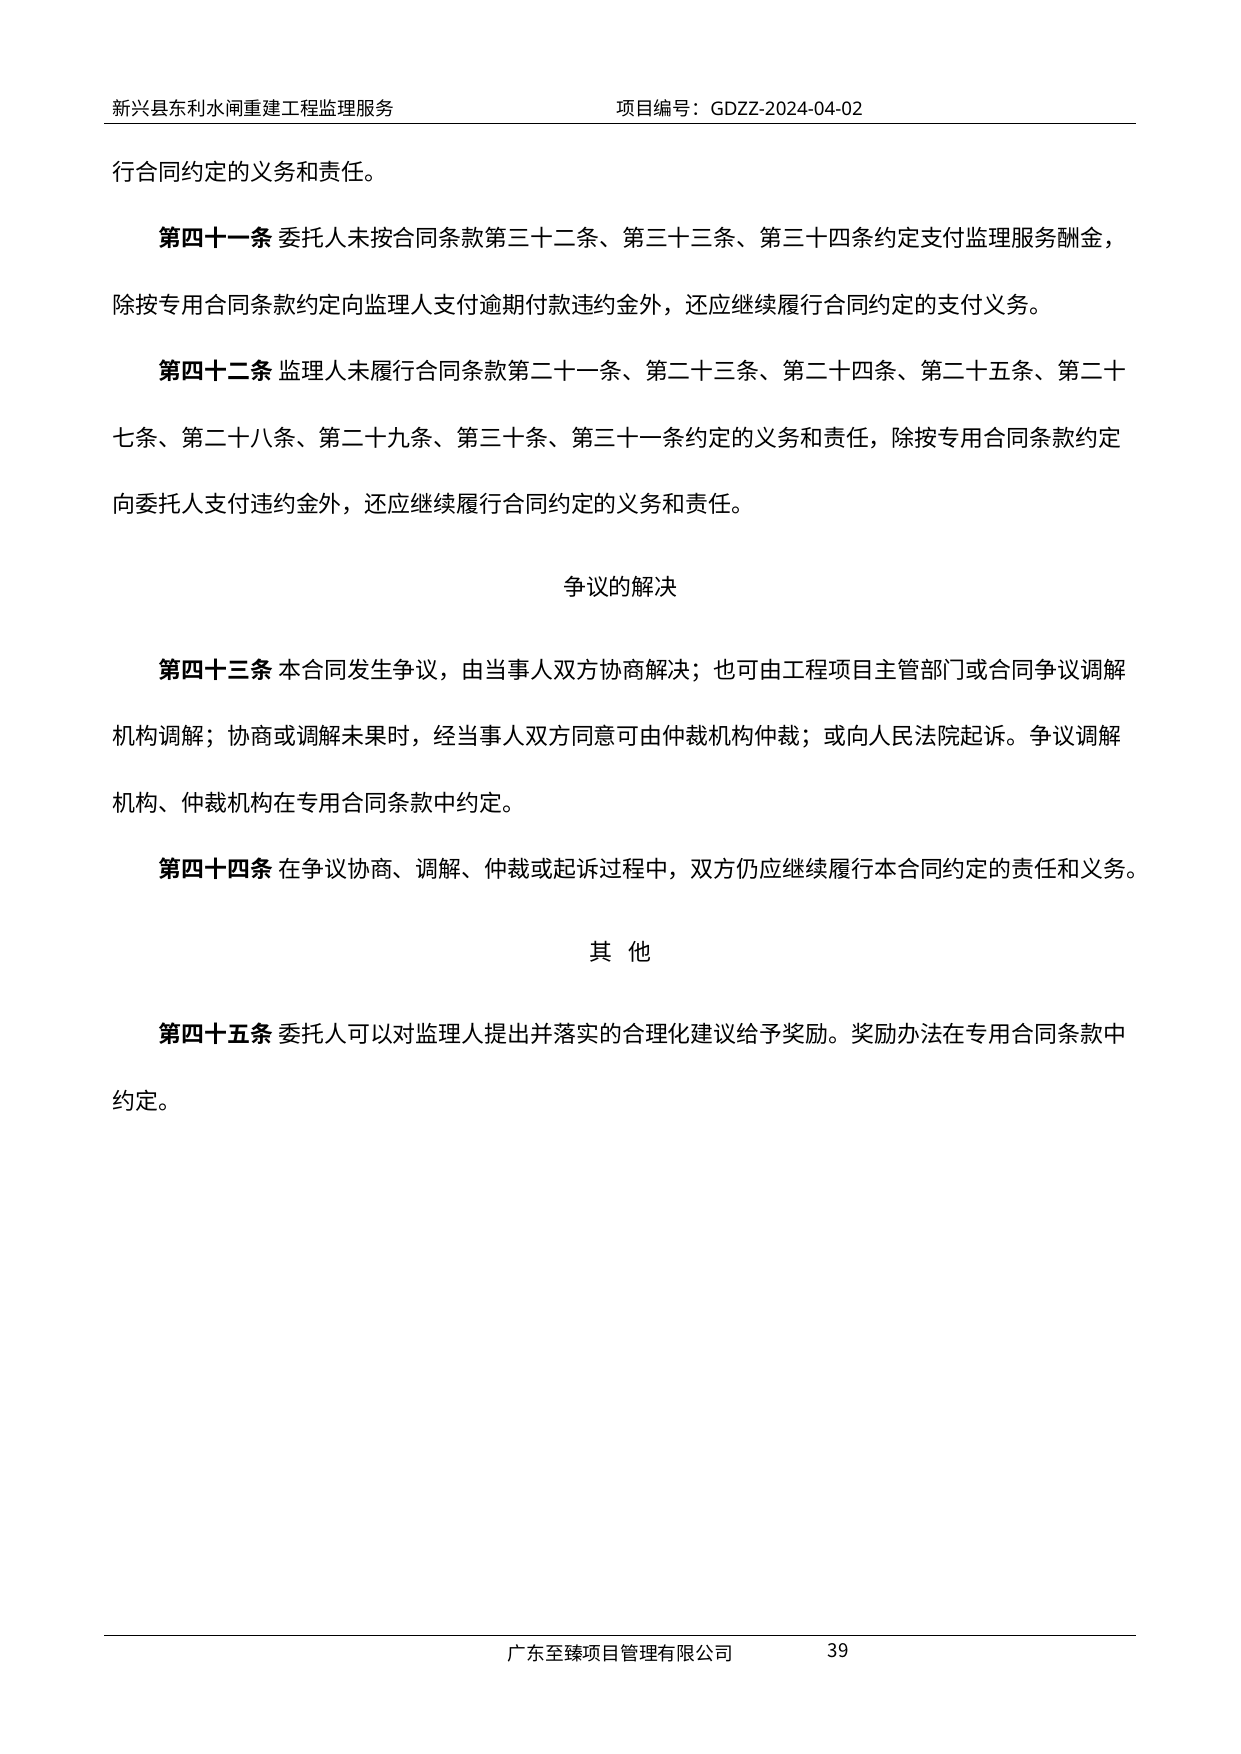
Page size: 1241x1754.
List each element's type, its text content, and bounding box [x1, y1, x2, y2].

text 第四十二条 监理人未履行合同条款第二十一条、第二十三条、第二十四条、第二十五条、第二十七条、第二十八条、第二十九条、第三十条、第三十一条约定的义务和责任，除按专用合同条款约定向委托人支付违约金外，还应继续履行合同约定的义务和责任。 [112, 353, 1128, 519]
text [112, 154, 1128, 187]
text 争议的解决 [112, 569, 1128, 602]
text 第四十四条 在争议协商、调解、仲裁或起诉过程中，双方仍应继续履行本合同约定的责任和义务。 [112, 851, 1128, 884]
text 第四十五条 委托人可以对监理人提出并落实的合理化建议给予奖励。奖励办法在专用合同条款中约定。 [112, 1016, 1128, 1116]
text 第四十一条 委托人未按合同条款第三十二条、第三十三条、第三十四条约定支付监理服务酬金，除按专用合同条款约定向监理人支付逾期付款违约金外，还应继续履行合同约定的支付义务。 [112, 220, 1128, 320]
text 其 他 [112, 934, 1128, 967]
text 第四十三条 本合同发生争议，由当事人双方协商解决；也可由工程项目主管部门或合同争议调解机构调解；协商或调解未果时，经当事人双方同意可由仲裁机构仲裁；或向人民法院起诉。争议调解机构、仲裁机构在专用合同条款中约定。 [112, 652, 1128, 818]
